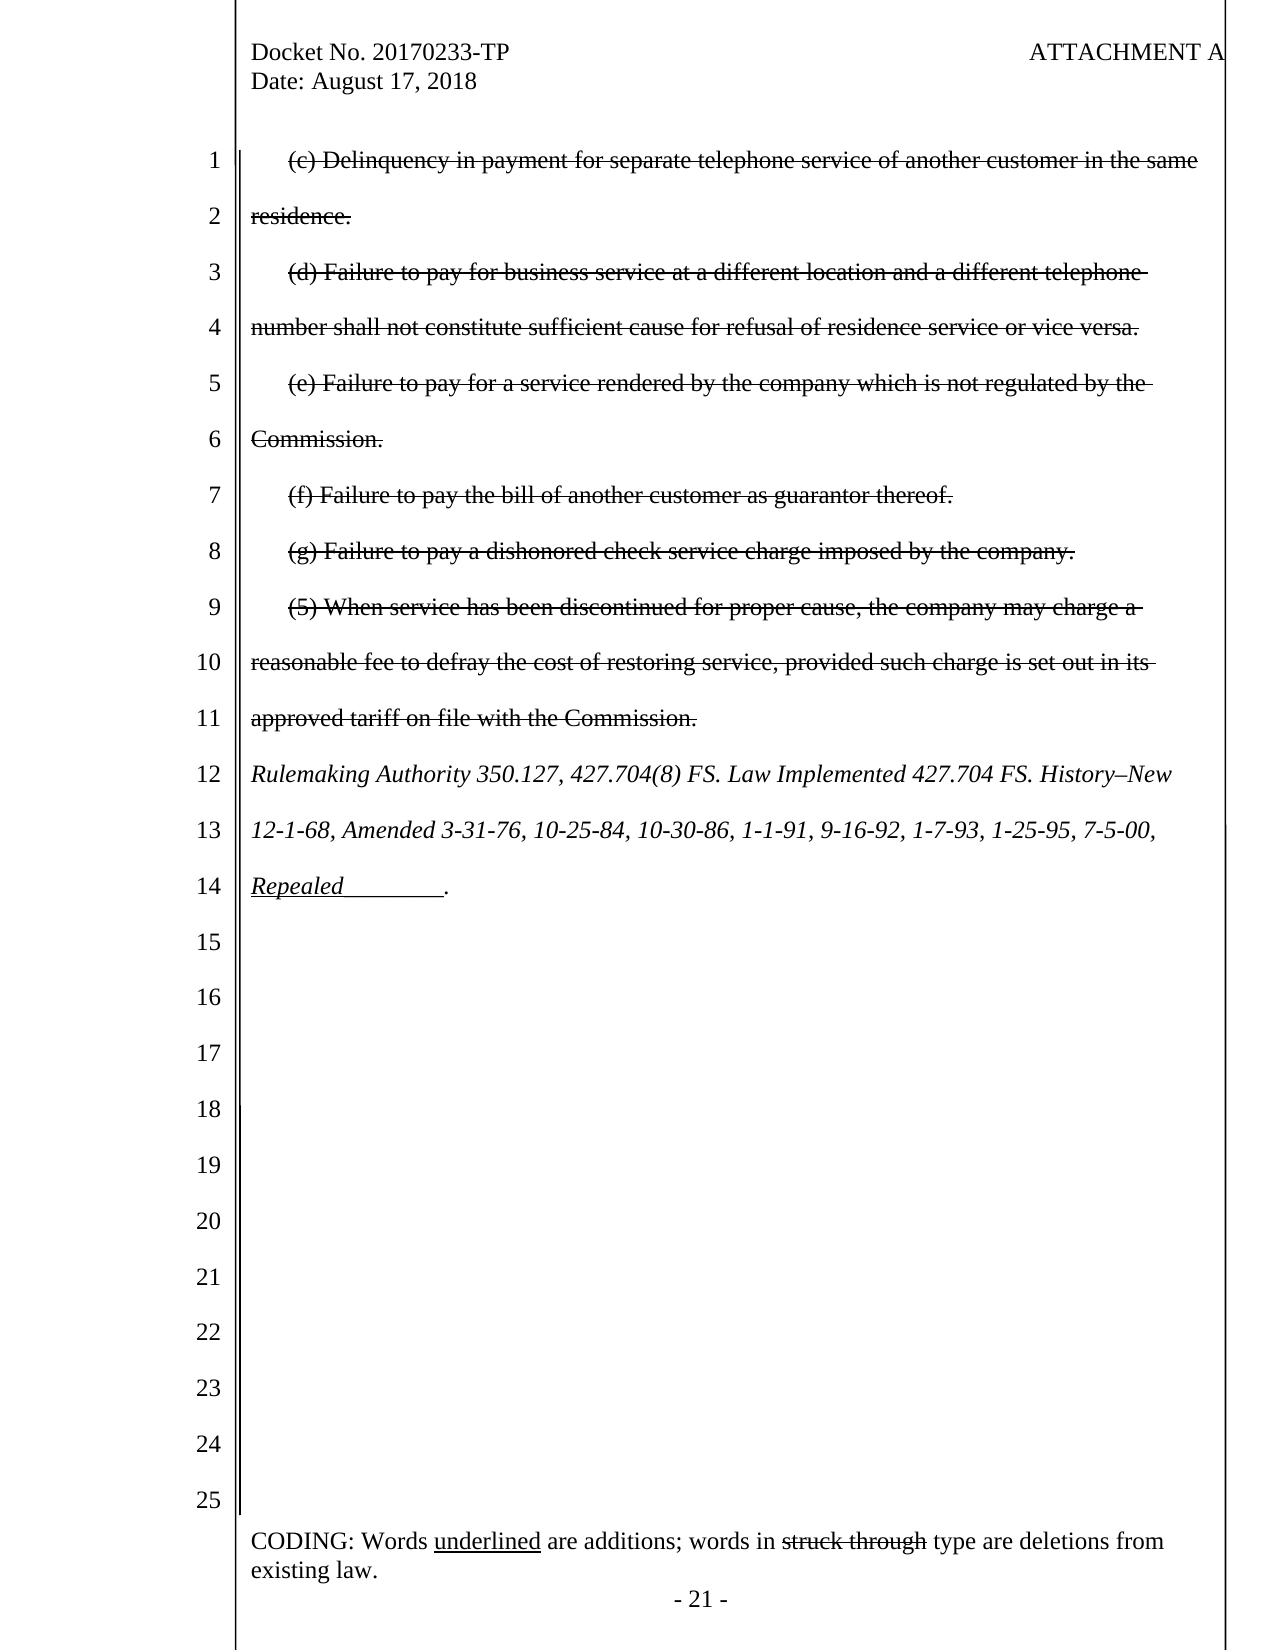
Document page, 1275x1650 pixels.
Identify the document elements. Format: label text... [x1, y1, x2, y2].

text (5) When service has been discontinued for proper cause, the company may charge a reasonable fee to defray the cost of restoring service, provided such charge is set out in its approved tariff on file with the Commission. [251, 570, 1200, 738]
text (e) Failure to pay for a service rendered by the company which is not regulated by the Commission. [251, 347, 1200, 459]
text (c) Delinquency in payment for separate telephone service of another customer in the same residence. [251, 124, 1200, 235]
text (f) Failure to pay the bill of another customer as guarantor thereof. [251, 459, 1200, 514]
text (d) Failure to pay for business service at a different location and a different telephone number shall not constitute sufficient cause for refusal of residence service or vice versa. [251, 235, 1200, 347]
text (g) Failure to pay a dishonored check service charge imposed by the company. [251, 514, 1200, 570]
text Rulemaking Authority 350.127, 427.704(8) FS. Law Implemented 427.704 FS. History–New 12-1-68, Amended 3-31-76, 10-25-84, 10-30-86, 1-1-91, 9-16-92, 1-7-93, 1-25-95, 7-5-00, Repealed________. [251, 738, 1200, 905]
